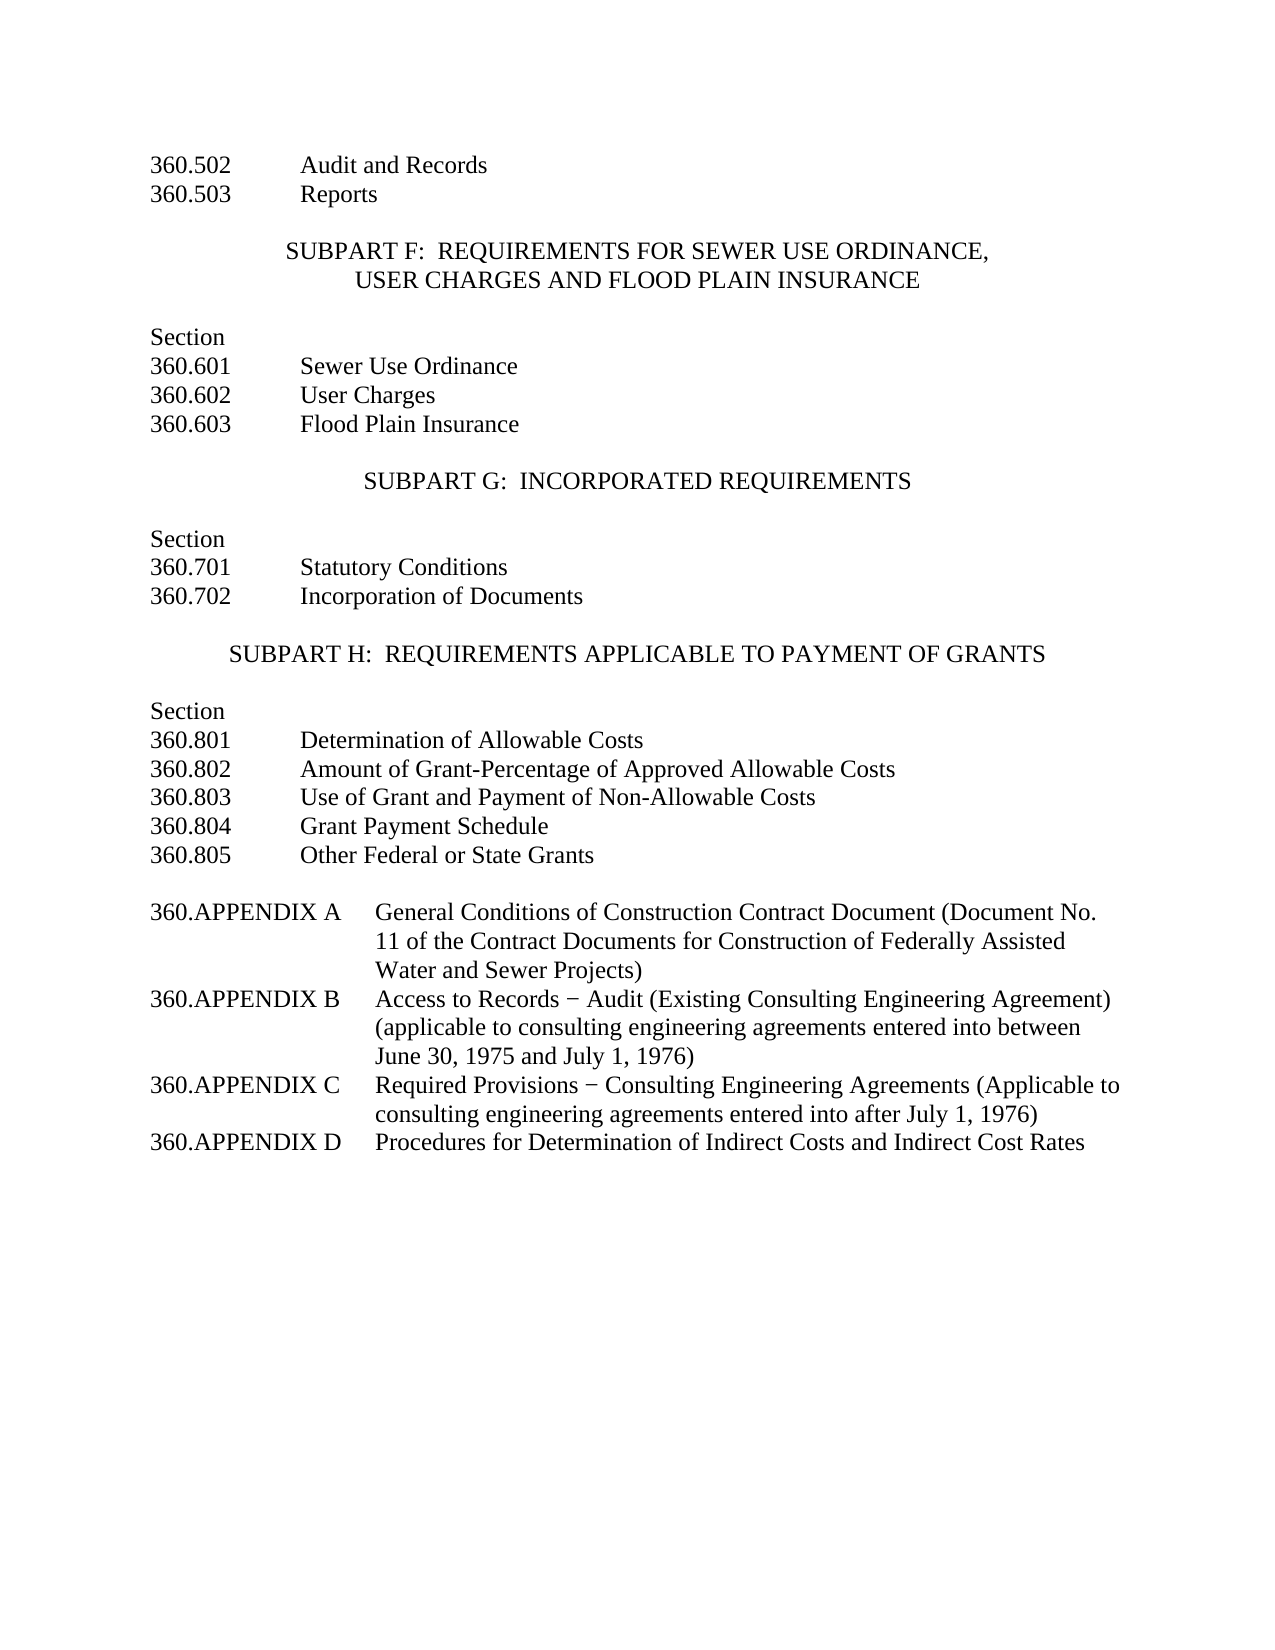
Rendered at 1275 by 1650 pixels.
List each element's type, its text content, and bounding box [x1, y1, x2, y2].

text 360.603 Flood Plain Insurance [150, 409, 1125, 437]
text 360.701 Statutory Conditions [150, 552, 1125, 581]
text 360.503 Reports [150, 179, 1125, 207]
text Section [150, 524, 1125, 552]
text SUBPART G: INCORPORATED REQUIREMENTS [150, 466, 1125, 495]
text 360.APPENDIX A General Conditions of Construction Contract Document (Document No. 11 of the Contract Documents for Construction of Federally Assisted Water and Sewer Projects) [150, 897, 1125, 984]
text 360.APPENDIX B Access to Records − Audit (Existing Consulting Engineering Agreement) (applicable to consulting engineering agreements entered into between June 30, 1975 and July 1, 1976) [150, 984, 1125, 1070]
text 360.601 Sewer Use Ordinance [150, 351, 1125, 380]
text Section [150, 696, 1125, 725]
text SUBPART H: REQUIREMENTS APPLICABLE TO PAYMENT OF GRANTS [150, 639, 1125, 667]
text SUBPART F: REQUIREMENTS FOR SEWER USE ORDINANCE, [150, 236, 1125, 265]
text 360.801 Determination of Allowable Costs [150, 725, 1125, 754]
text 360.804 Grant Payment Schedule [150, 811, 1125, 840]
text Section [150, 322, 1125, 351]
text 360.803 Use of Grant and Payment of Non-Allowable Costs [150, 782, 1125, 811]
text 360.APPENDIX D Procedures for Determination of Indirect Costs and Indirect Cost Rates [150, 1127, 1125, 1156]
text USER CHARGES AND FLOOD PLAIN INSURANCE [150, 265, 1125, 294]
text 360.702 Incorporation of Documents [150, 581, 1125, 610]
text 360.802 Amount of Grant-Percentage of Approved Allowable Costs [150, 754, 1125, 782]
text 360.502 Audit and Records [150, 150, 1125, 179]
text 360.805 Other Federal or State Grants [150, 840, 1125, 869]
text 360.602 User Charges [150, 380, 1125, 409]
text 360.APPENDIX C Required Provisions − Consulting Engineering Agreements (Applicable to consulting engineering agreements entered into after July 1, 1976) [150, 1070, 1125, 1127]
